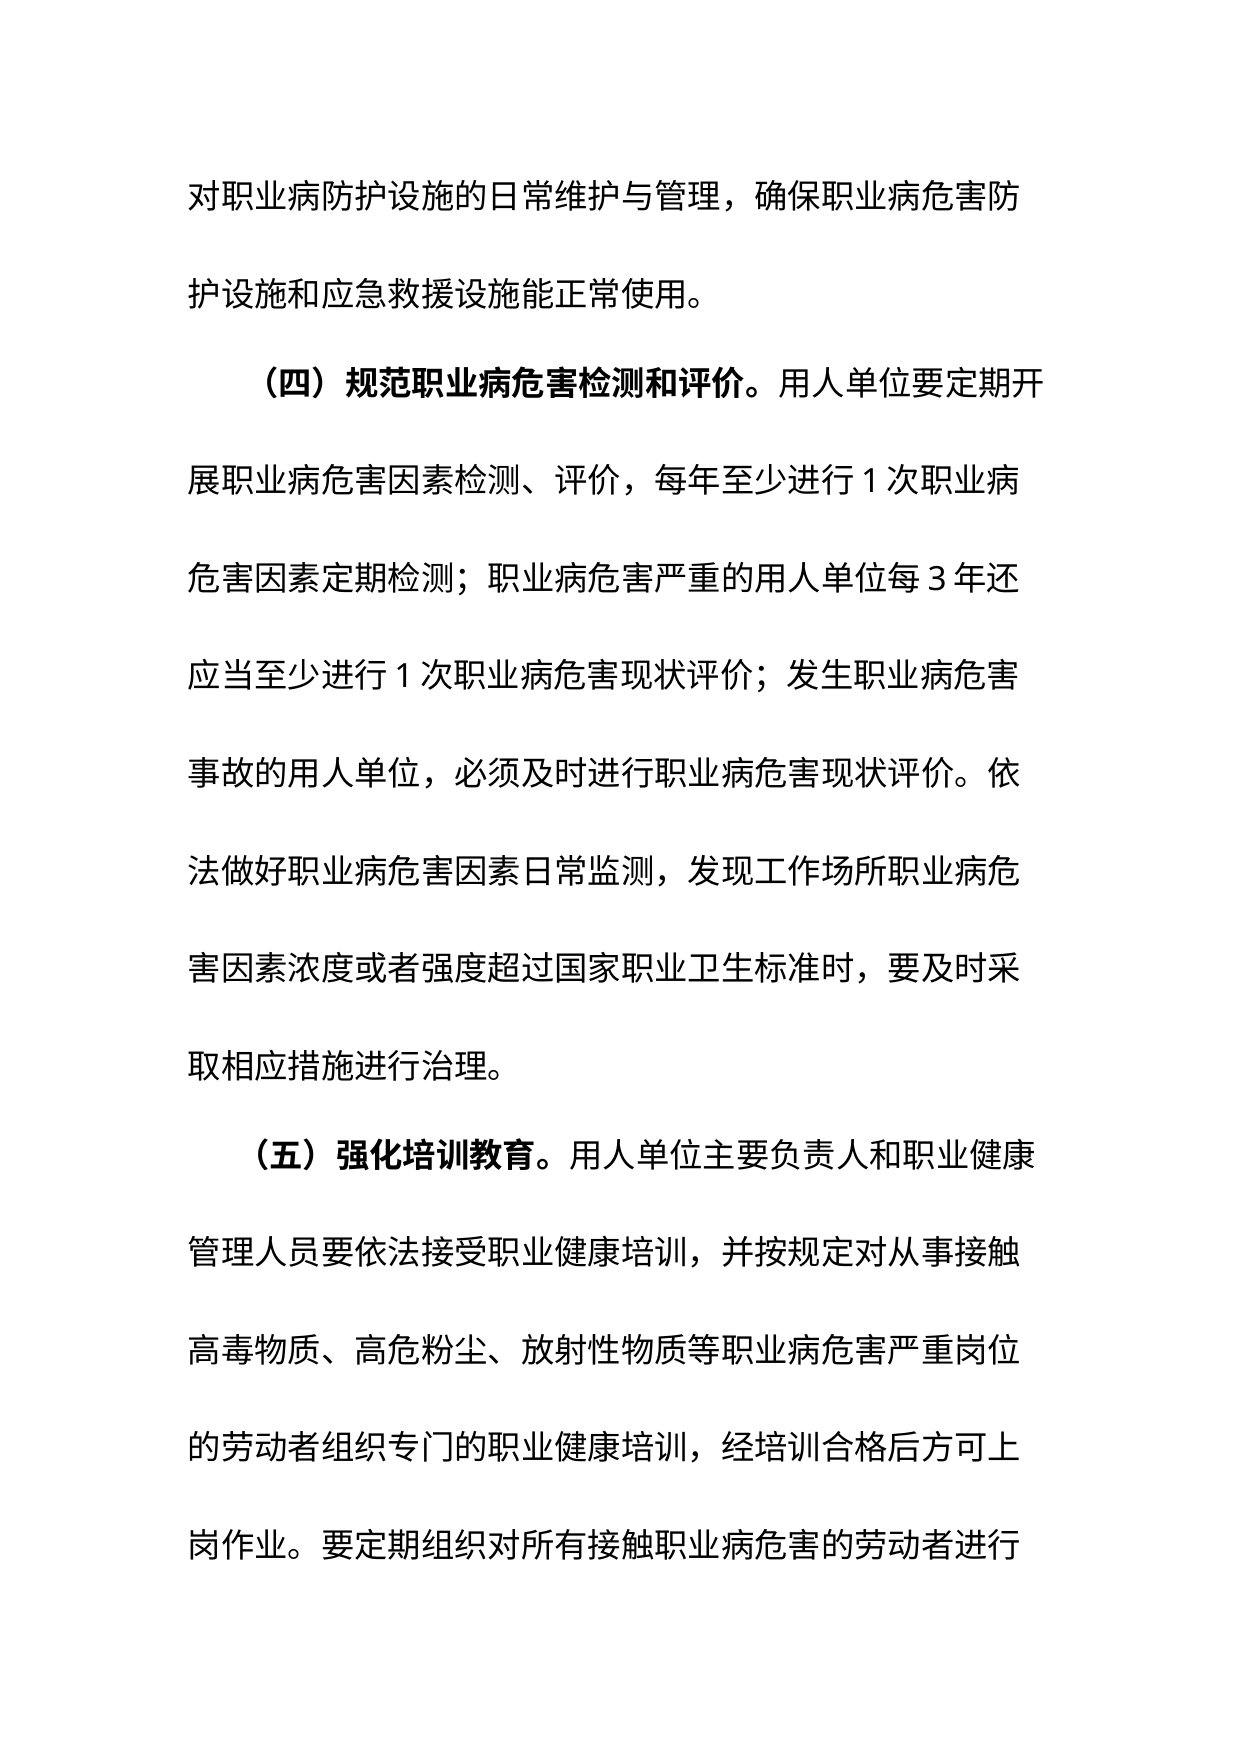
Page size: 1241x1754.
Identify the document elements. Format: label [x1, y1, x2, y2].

table_header [188, 162, 1053, 1575]
